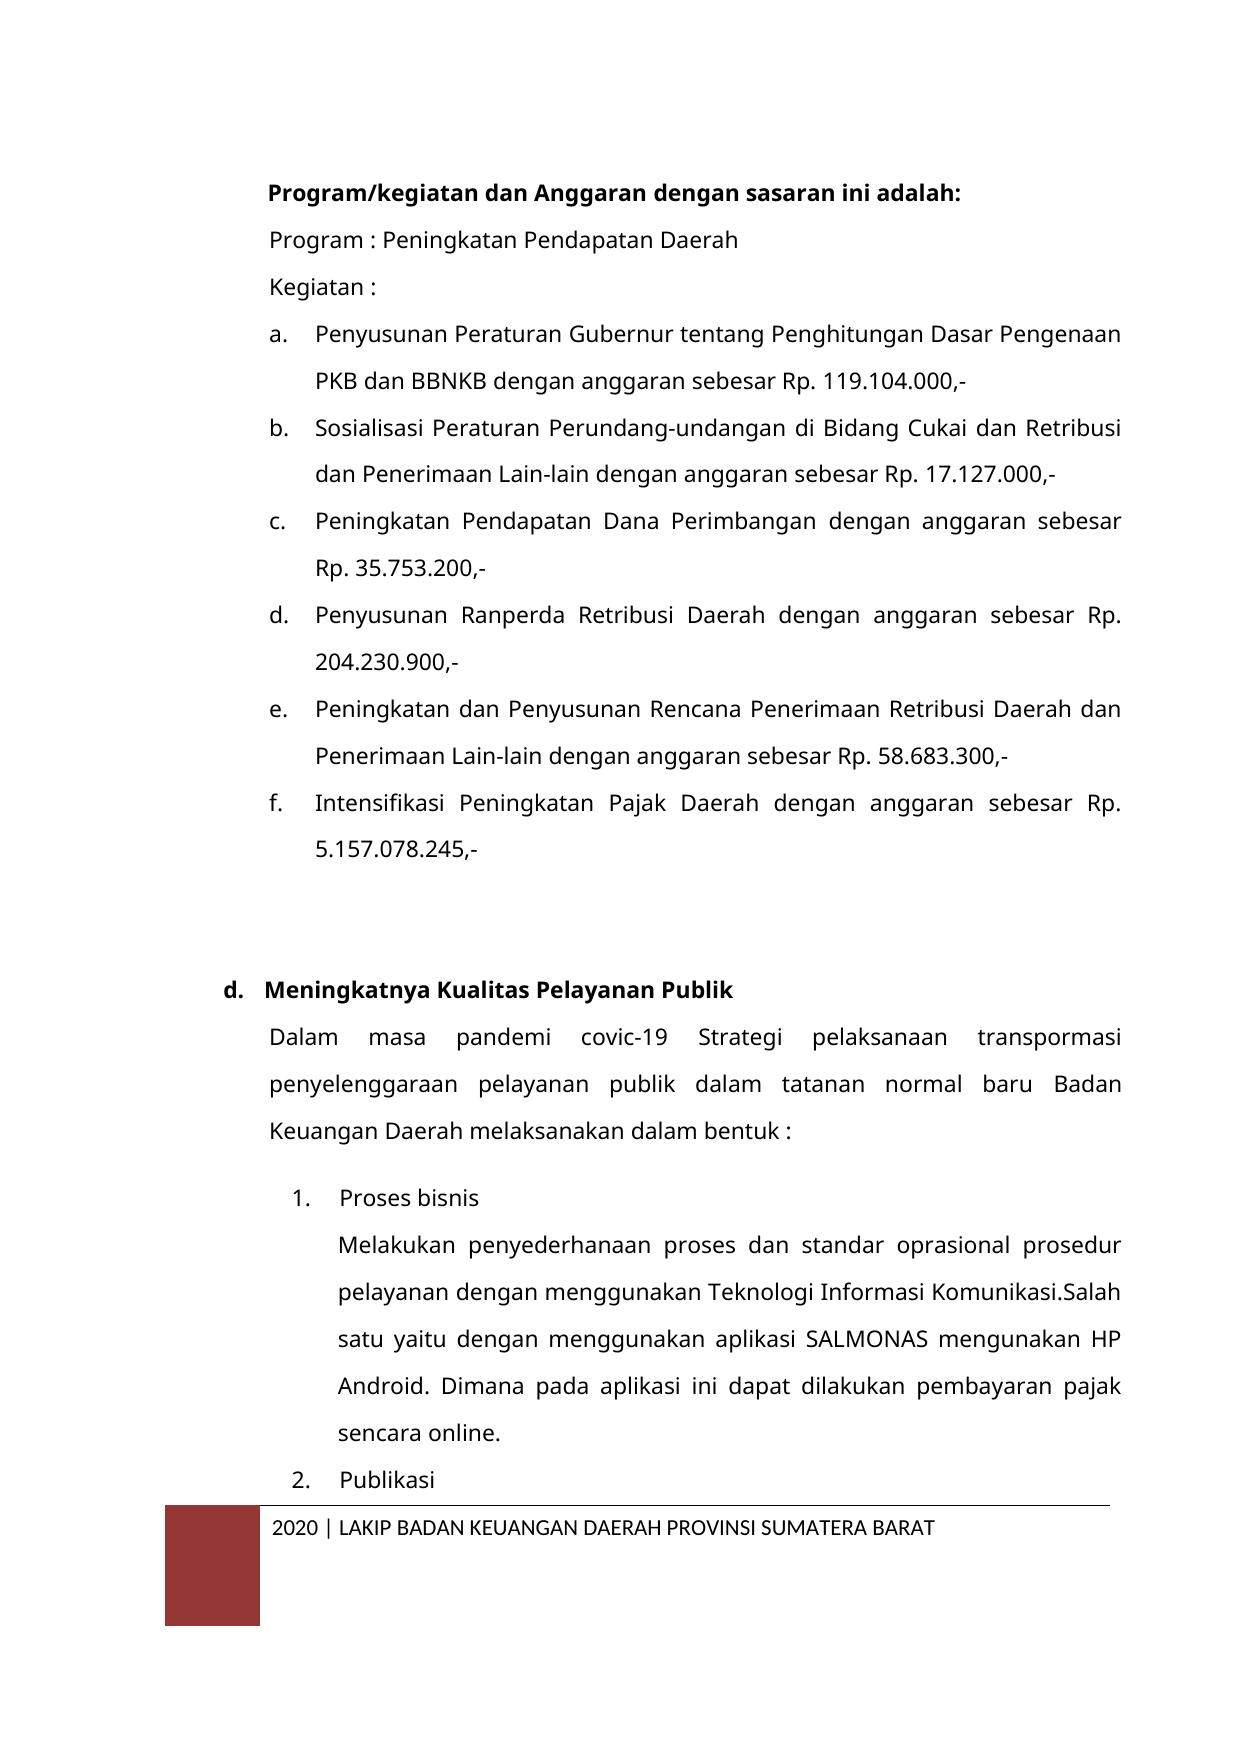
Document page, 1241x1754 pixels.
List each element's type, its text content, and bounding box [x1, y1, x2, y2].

list Peningkatan Pendapatan Dana Perimbangan dengan anggaran sebesar Rp. 35.753.200,- [269, 505, 1122, 583]
list Proses bisnis [291, 1182, 1122, 1214]
list Peningkatan dan Penyusunan Rencana Penerimaan Retribusi Daerah dan Penerimaan Lain-lain dengan anggaran sebesar Rp. 58.683.300,- [269, 693, 1122, 771]
list Program/kegiatan dan Anggaran dengan sasaran ini adalah: [221, 177, 1122, 208]
list Melakukan penyederhanaan proses dan standar oprasional prosedur pelayanan dengan menggunakan Teknologi Informasi Komunikasi.Salah satu yaitu dengan menggunakan aplikasi SALMONAS mengunakan HP Android. Dimana pada aplikasi ini dapat dilakukan pembayaran pajak sencara online. [338, 1229, 1122, 1448]
list Program : Peningkatan Pendapatan Daerah [269, 224, 1122, 255]
title Meningkatnya Kualitas Pelayanan Publik [223, 974, 1122, 1005]
list Sosialisasi Peraturan Perundang-undangan di Bidang Cukai dan Retribusi dan Penerimaan Lain-lain dengan anggaran sebesar Rp. 17.127.000,- [269, 412, 1122, 490]
list Penyusunan Ranperda Retribusi Daerah dengan anggaran sebesar Rp. 204.230.900,- [269, 599, 1122, 677]
list Publikasi [291, 1464, 1122, 1495]
list Kegiatan : [269, 271, 1122, 302]
list Intensifikasi Peningkatan Pajak Daerah dengan anggaran sebesar Rp. 5.157.078.245,- [269, 787, 1122, 865]
list Penyusunan Peraturan Gubernur tentang Penghitungan Dasar Pengenaan PKB dan BBNKB dengan anggaran sebesar Rp. 119.104.000,- [269, 318, 1122, 396]
text Dalam masa pandemi covic-19 Strategi pelaksanaan transpormasi penyelenggaraan pelayanan publik dalam tatanan normal baru Badan Keuangan Daerah melaksanakan dalam bentuk : [269, 1021, 1122, 1146]
